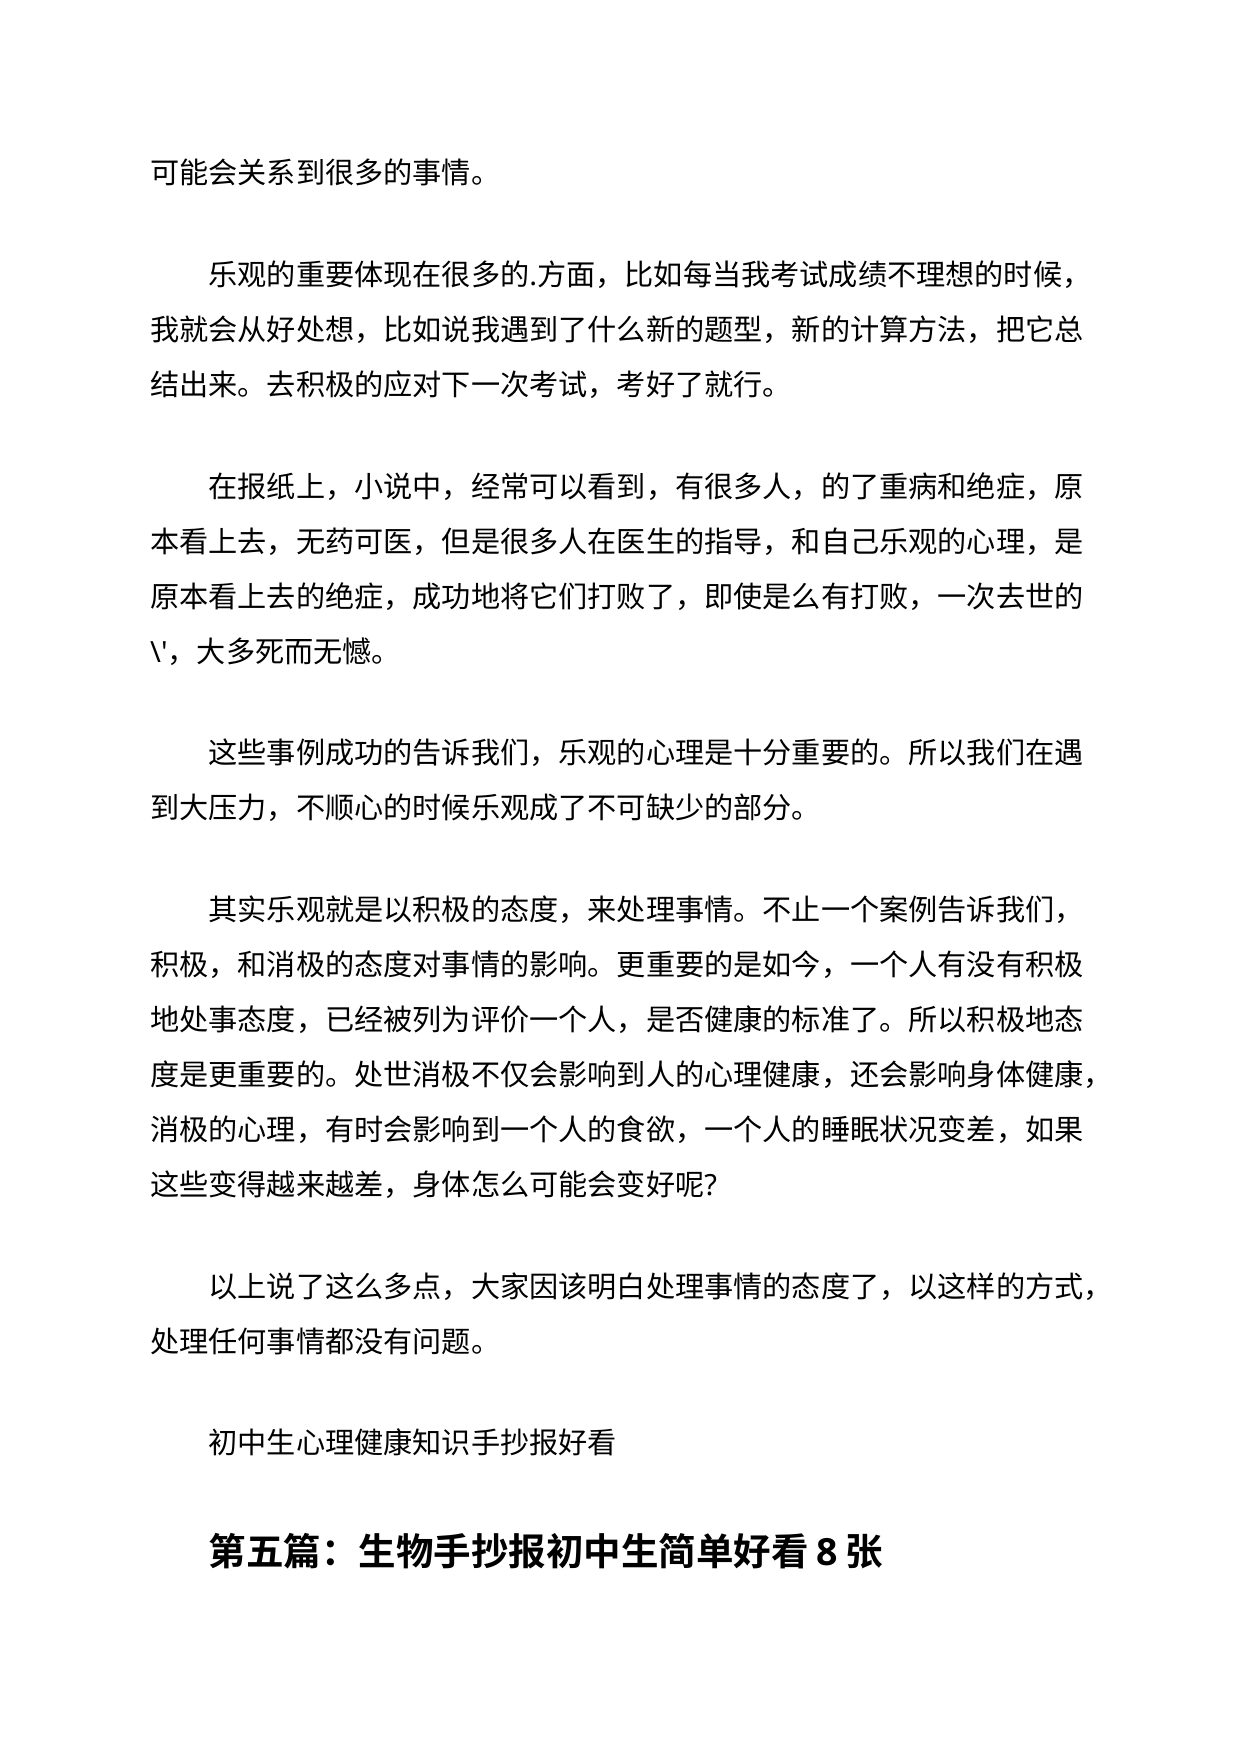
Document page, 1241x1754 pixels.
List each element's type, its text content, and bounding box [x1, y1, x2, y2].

text 乐观的重要体现在很多的.方面，比如每当我考试成绩不理想的时候，我就会从好处想，比如说我遇到了什么新的题型，新的计算方法，把它总结出来。去积极的应对下一次考试，考好了就行。 [150, 252, 1090, 404]
text 其实乐观就是以积极的态度，来处理事情。不止一个案例告诉我们，积极，和消极的态度对事情的影响。更重要的是如今，一个人有没有积极地处事态度，已经被列为评价一个人，是否健康的标准了。所以积极地态度是更重要的。处世消极不仅会影响到人的心理健康，还会影响身体健康，消极的心理，有时会影响到一个人的食欲，一个人的睡眠状况变差，如果这些变得越来越差，身体怎么可能会变好呢? [150, 887, 1090, 1204]
text 这些事例成功的告诉我们，乐观的心理是十分重要的。所以我们在遇到大压力，不顺心的时候乐观成了不可缺少的部分。 [150, 730, 1090, 827]
text 以上说了这么多点，大家因该明白处理事情的态度了，以这样的方式，处理任何事情都没有问题。 [150, 1263, 1090, 1360]
text 在报纸上，小说中，经常可以看到，有很多人，的了重病和绝症，原本看上去，无药可医，但是很多人在医生的指导，和自己乐观的心理，是原本看上去的绝症，成功地将它们打败了，即使是么有打败，一次去世的\'，大多死而无憾。 [150, 463, 1090, 671]
text 第五篇：生物手抄报初中生简单好看8张 [150, 1522, 1090, 1576]
text 初中生心理健康知识手抄报好看 [150, 1420, 1090, 1462]
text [150, 150, 1090, 192]
